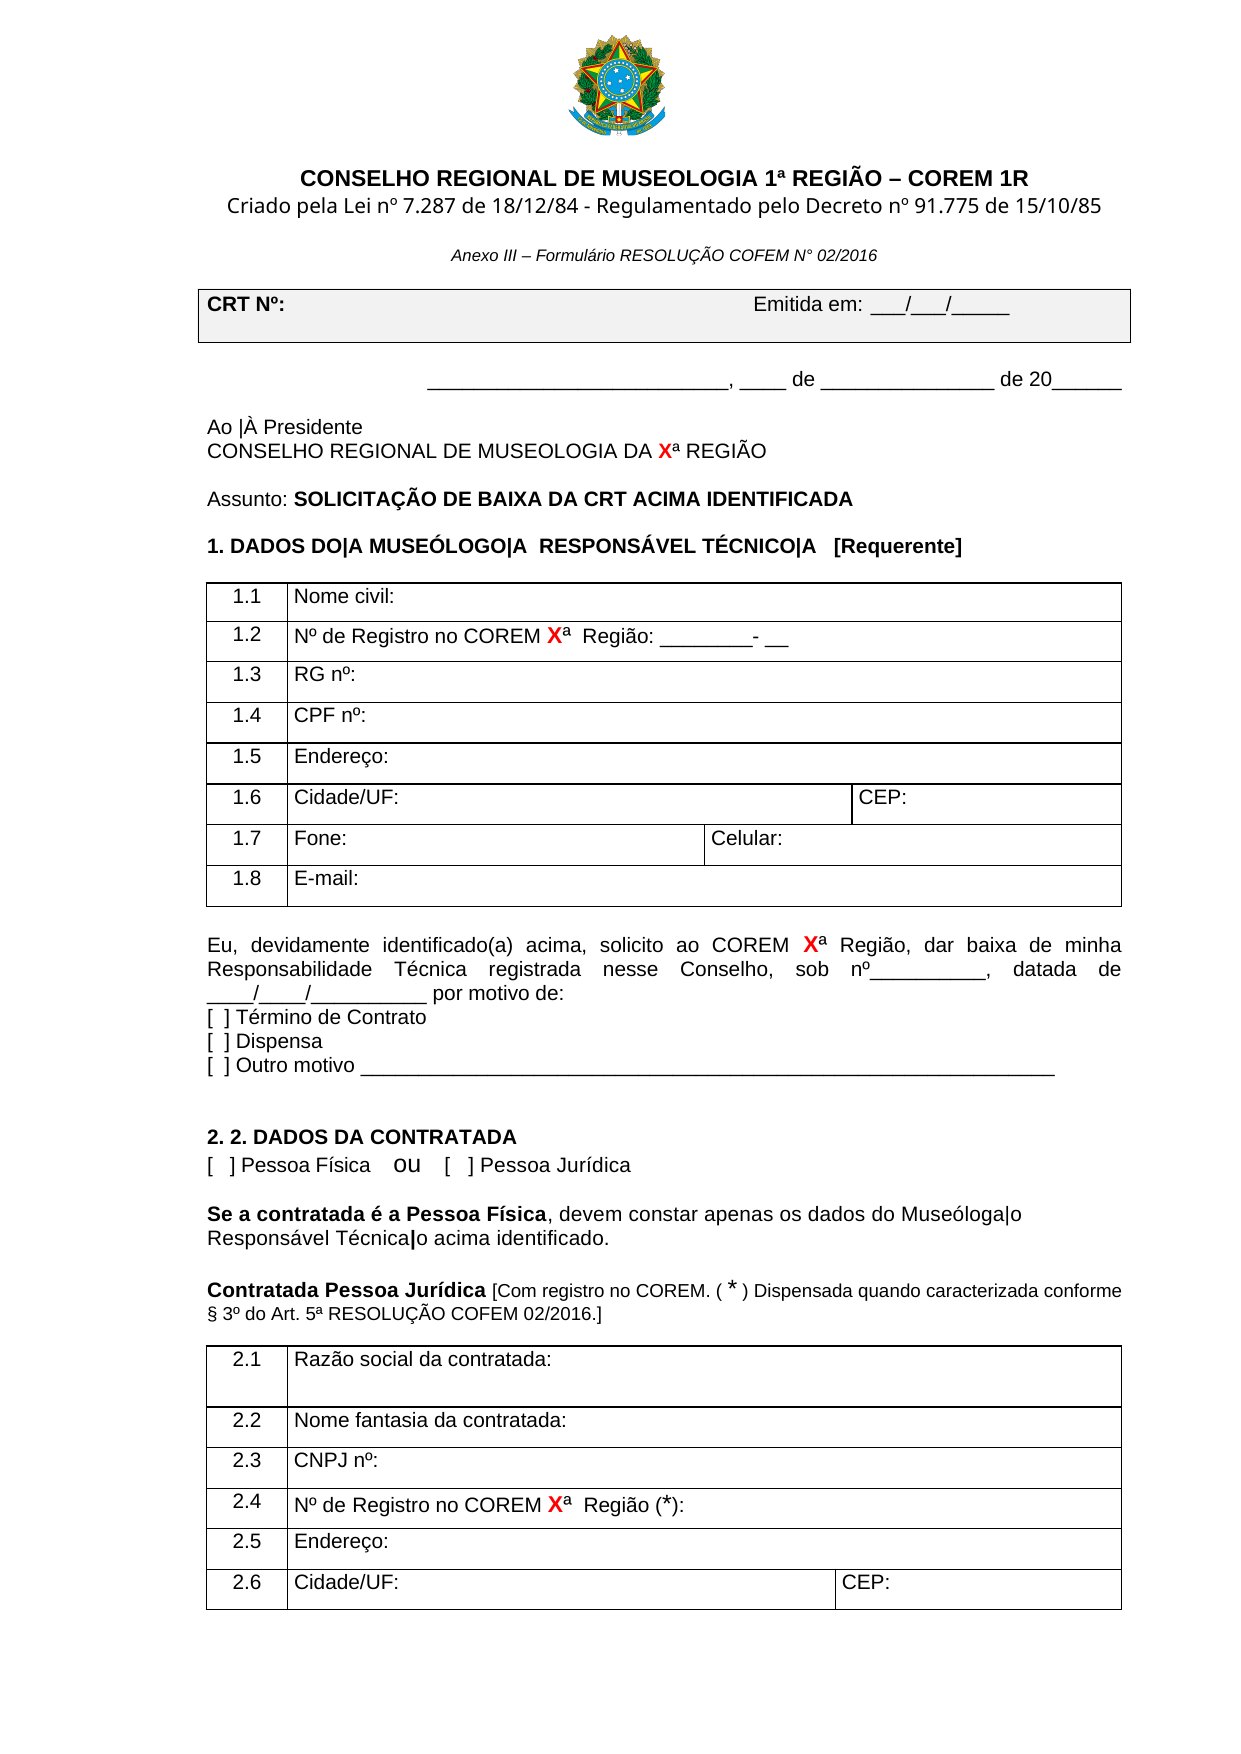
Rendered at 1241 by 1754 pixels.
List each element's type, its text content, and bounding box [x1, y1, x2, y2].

table_header 2.1 [207, 1347, 287, 1406]
table_cell Fone: [288, 825, 704, 865]
picture [637, 125, 655, 136]
text [ ] Dispensa [207, 1029, 1122, 1053]
table_cell CNPJ nº: [288, 1448, 1121, 1487]
table_cell 2.6 [207, 1570, 287, 1609]
table_cell Endereço: [288, 1529, 1121, 1568]
text [ ] Outro motivo ____________________________________________________________ [207, 1053, 1122, 1077]
text Se a contratada é a Pessoa Física, devem constar apenas os dados do Museóloga|o Responsável Técnica|o acima identificado. [207, 1202, 1122, 1249]
table_cell Nº de Registro no COREM Xª Região (*): [288, 1489, 1121, 1528]
subtitle Ao |À Presidente [207, 414, 1122, 438]
table_header Nome civil: [288, 584, 1121, 621]
table_cell 1.2 [207, 622, 287, 661]
table_cell 1.8 [207, 866, 287, 906]
subtitle CRT Nº: Emitida em: ___/___/_____ [199, 290, 1130, 312]
table_cell 1.5 [207, 744, 287, 783]
picture [586, 116, 605, 133]
table_cell 2.5 [207, 1529, 287, 1568]
table_cell RG nº: [288, 662, 1121, 702]
subtitle __________________________, ____ de _______________ de 20______ [207, 367, 1122, 391]
table_header 1.1 [207, 584, 287, 621]
table_cell Endereço: [288, 744, 1121, 783]
table_cell Cidade/UF: [288, 1570, 835, 1609]
table_cell 2.3 [207, 1448, 287, 1487]
table_cell Nome fantasia da contratada: [288, 1408, 1121, 1447]
table_cell Nº de Registro no COREM Xª Região: ________- __ [288, 622, 1121, 661]
table_cell CPF nº: [288, 703, 1121, 742]
table_cell E-mail: [288, 866, 1121, 906]
table_cell 2.4 [207, 1489, 287, 1528]
table_cell 1.6 [207, 785, 287, 824]
table_cell Cidade/UF: [288, 785, 851, 824]
picture [656, 118, 665, 127]
text Eu, devidamente identificado(a) acima, solicito ao COREM Xª Região, dar baixa de minha Responsabilidade Técnica registrada nesse Conselho, sob nº__________, datada de ____/____/__________ por motivo de: [207, 931, 1122, 1005]
table_cell 1.7 [207, 825, 287, 865]
picture [640, 117, 650, 124]
picture [568, 35, 665, 136]
table_cell CEP: [836, 1570, 1121, 1609]
table_cell 2.2 [207, 1408, 287, 1447]
text 1. DADOS DO|A MUSEÓLOGO|A RESPONSÁVEL TÉCNICO|A [Requerente] [207, 534, 1122, 558]
subtitle CONSELHO REGIONAL DE MUSEOLOGIA DA Xª REGIÃO [207, 438, 1122, 462]
table_header Razão social da contratada: [288, 1347, 1121, 1406]
subtitle Assunto: SOLICITAÇÃO DE BAIXA DA CRT ACIMA IDENTIFICADA [207, 486, 1122, 510]
table_cell 1.4 [207, 703, 287, 742]
text [ ] Pessoa Física ou [ ] Pessoa Jurídica [207, 1149, 1122, 1178]
text [ ] Término de Contrato [207, 1005, 1122, 1029]
text Contratada Pessoa Jurídica [Com registro no COREM. ( * ) Dispensada quando caracterizada conforme § 3º do Art. 5ª RESOLUÇÃO COFEM 02/2016.] [207, 1273, 1122, 1324]
table_cell Celular: [705, 825, 1121, 865]
table_cell 1.3 [207, 662, 287, 702]
table_cell CEP: [853, 785, 1121, 824]
text 2. 2. DADOS DA CONTRATADA [207, 1125, 1122, 1149]
picture [568, 112, 601, 136]
